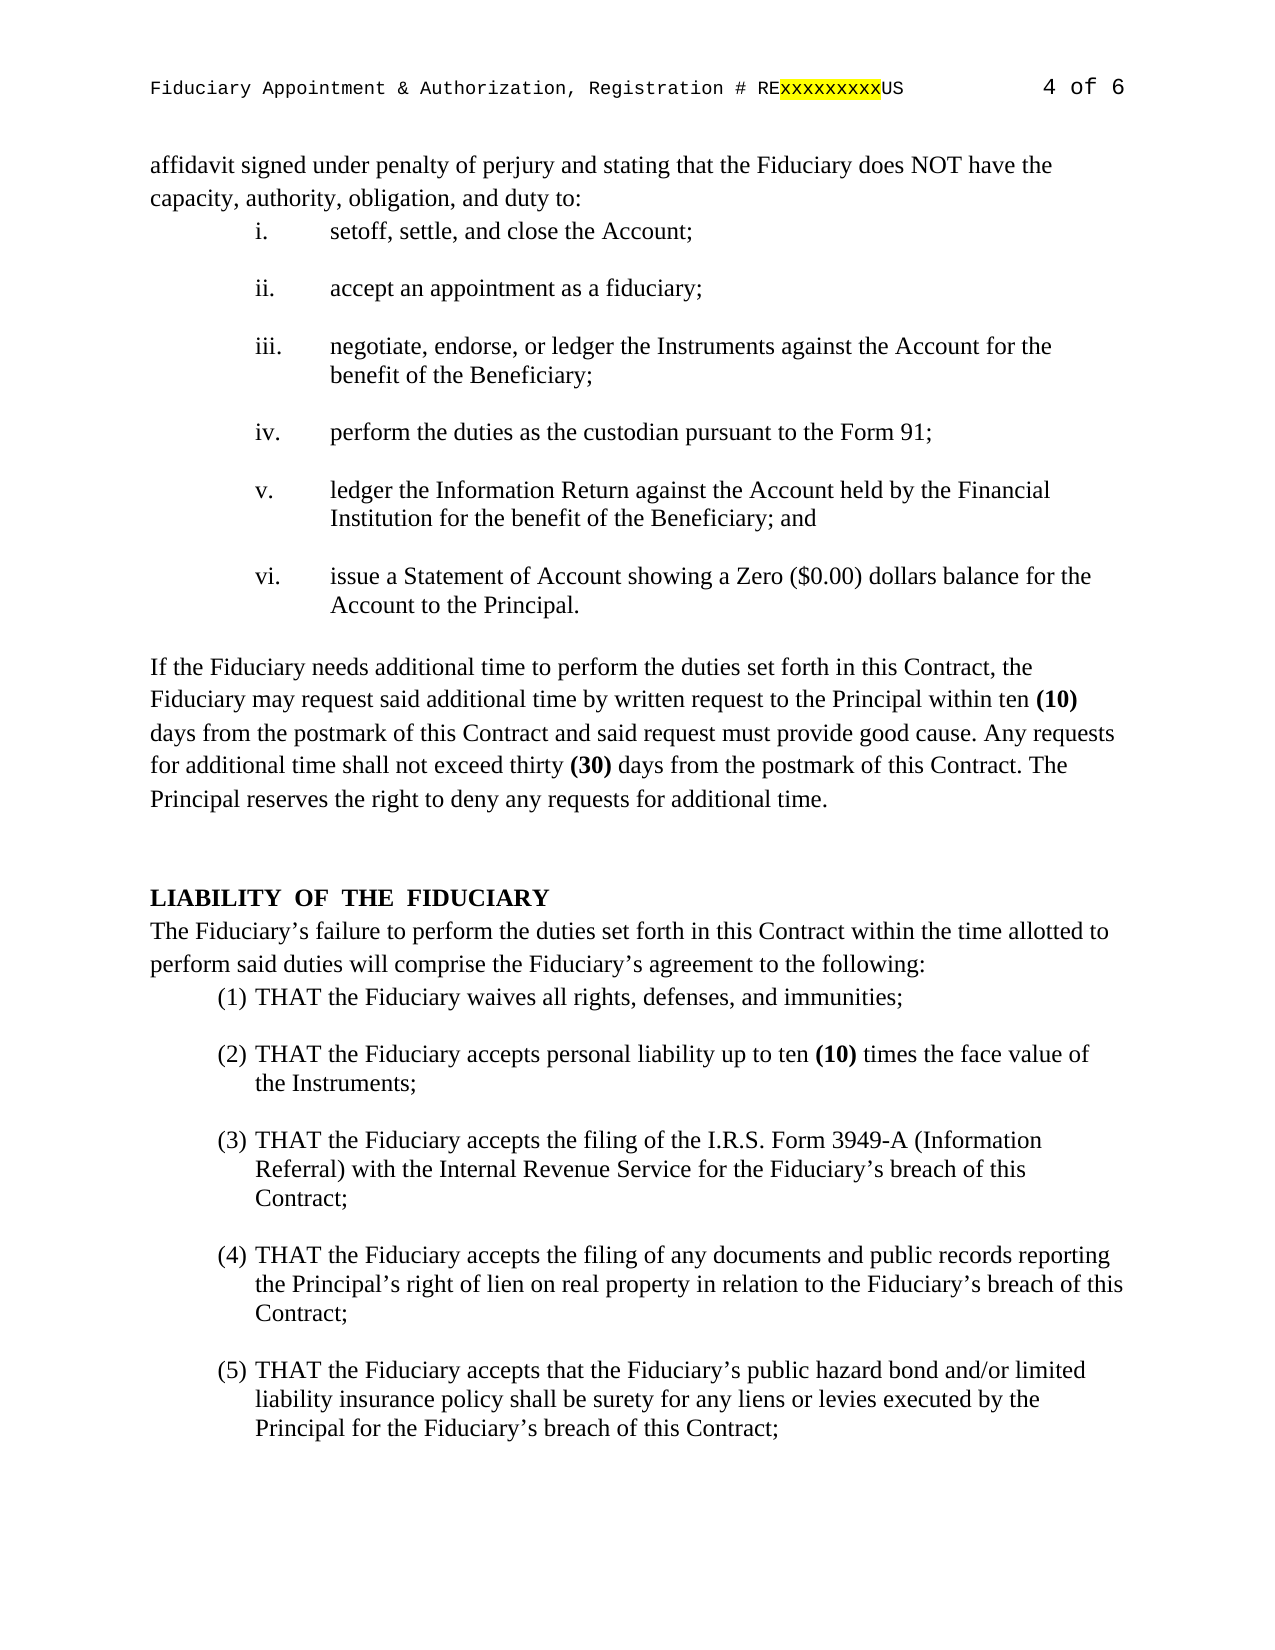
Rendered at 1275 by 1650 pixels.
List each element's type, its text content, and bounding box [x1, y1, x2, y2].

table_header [169, 982, 1136, 1499]
text The Fiduciary’s failure to perform the duties set forth in this Contract within the time allotted to perform said duties will comprise the Fiduciary’s agreement to the following: [150, 916, 1125, 977]
text LIABILITY OF THE FIDUCIARY [150, 883, 1125, 911]
table_header setoff, settle, and close the Account; accept an appointment as a fiduciary; negotiate, endorse, or ledger the Instruments against the Account for the benefit of the Beneficiary; perform the duties as the custodian pursuant to the Form 91; ledger the Information Return against the Account held by the Financial Institution for the benefit of the Beneficiary; and issue a Statement of Account showing a Zero ($0.00) dollars balance for the Account to the Principal. [206, 216, 1136, 618]
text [150, 150, 1125, 212]
text If the Fiduciary needs additional time to perform the duties set forth in this Contract, the Fiduciary may request said additional time by written request to the Principal within ten (10) days from the postmark of this Contract and said request must provide good cause. Any requests for additional time shall not exceed thirty (30) days from the postmark of this Contract. The Principal reserves the right to deny any requests for additional time. [150, 652, 1125, 812]
